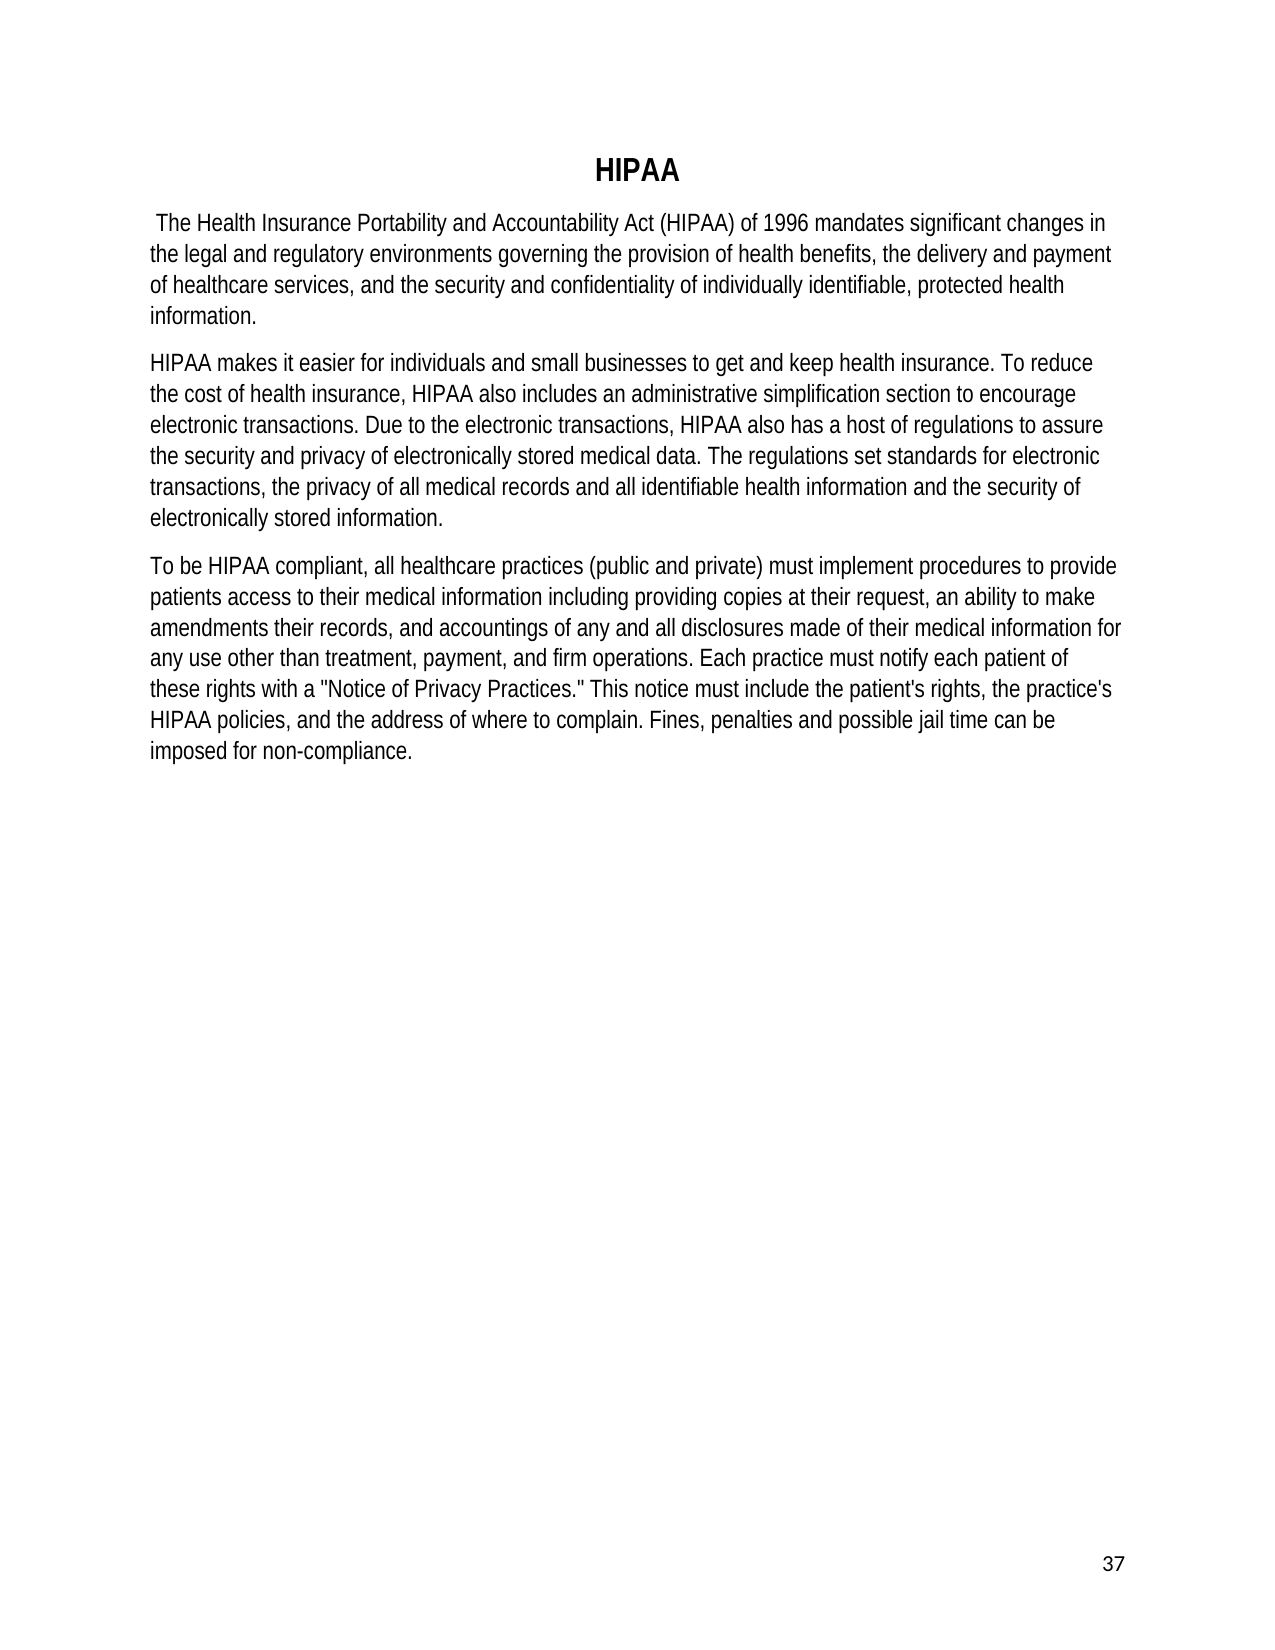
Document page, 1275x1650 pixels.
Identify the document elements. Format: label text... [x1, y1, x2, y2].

text HIPAA [150, 150, 1125, 188]
text To be HIPAA compliant, all healthcare practices (public and private) must implement procedures to provide patients access to their medical information including providing copies at their request, an ability to make amendments their records, and accountings of any and all disclosures made of their medical information for any use other than treatment, payment, and firm operations. Each practice must notify each patient of these rights with a "Notice of Privacy Practices." This notice must include the patient's rights, the practice's HIPAA policies, and the address of where to complain. Fines, penalties and possible jail time can be imposed for non-compliance. [150, 551, 1125, 765]
text HIPAA makes it easier for individuals and small businesses to get and keep health insurance. To reduce the cost of health insurance, HIPAA also includes an administrative simplification section to encourage electronic transactions. Due to the electronic transactions, HIPAA also has a host of regulations to assure the security and privacy of electronically stored medical data. The regulations set standards for electronic transactions, the privacy of all medical records and all identifiable health information and the security of electronically stored information. [150, 348, 1125, 532]
text The Health Insurance Portability and Accountability Act (HIPAA) of 1996 mandates significant changes in the legal and regulatory environments governing the provision of health benefits, the delivery and payment of healthcare services, and the security and confidentiality of individually identifiable, protected health information. [150, 208, 1125, 329]
